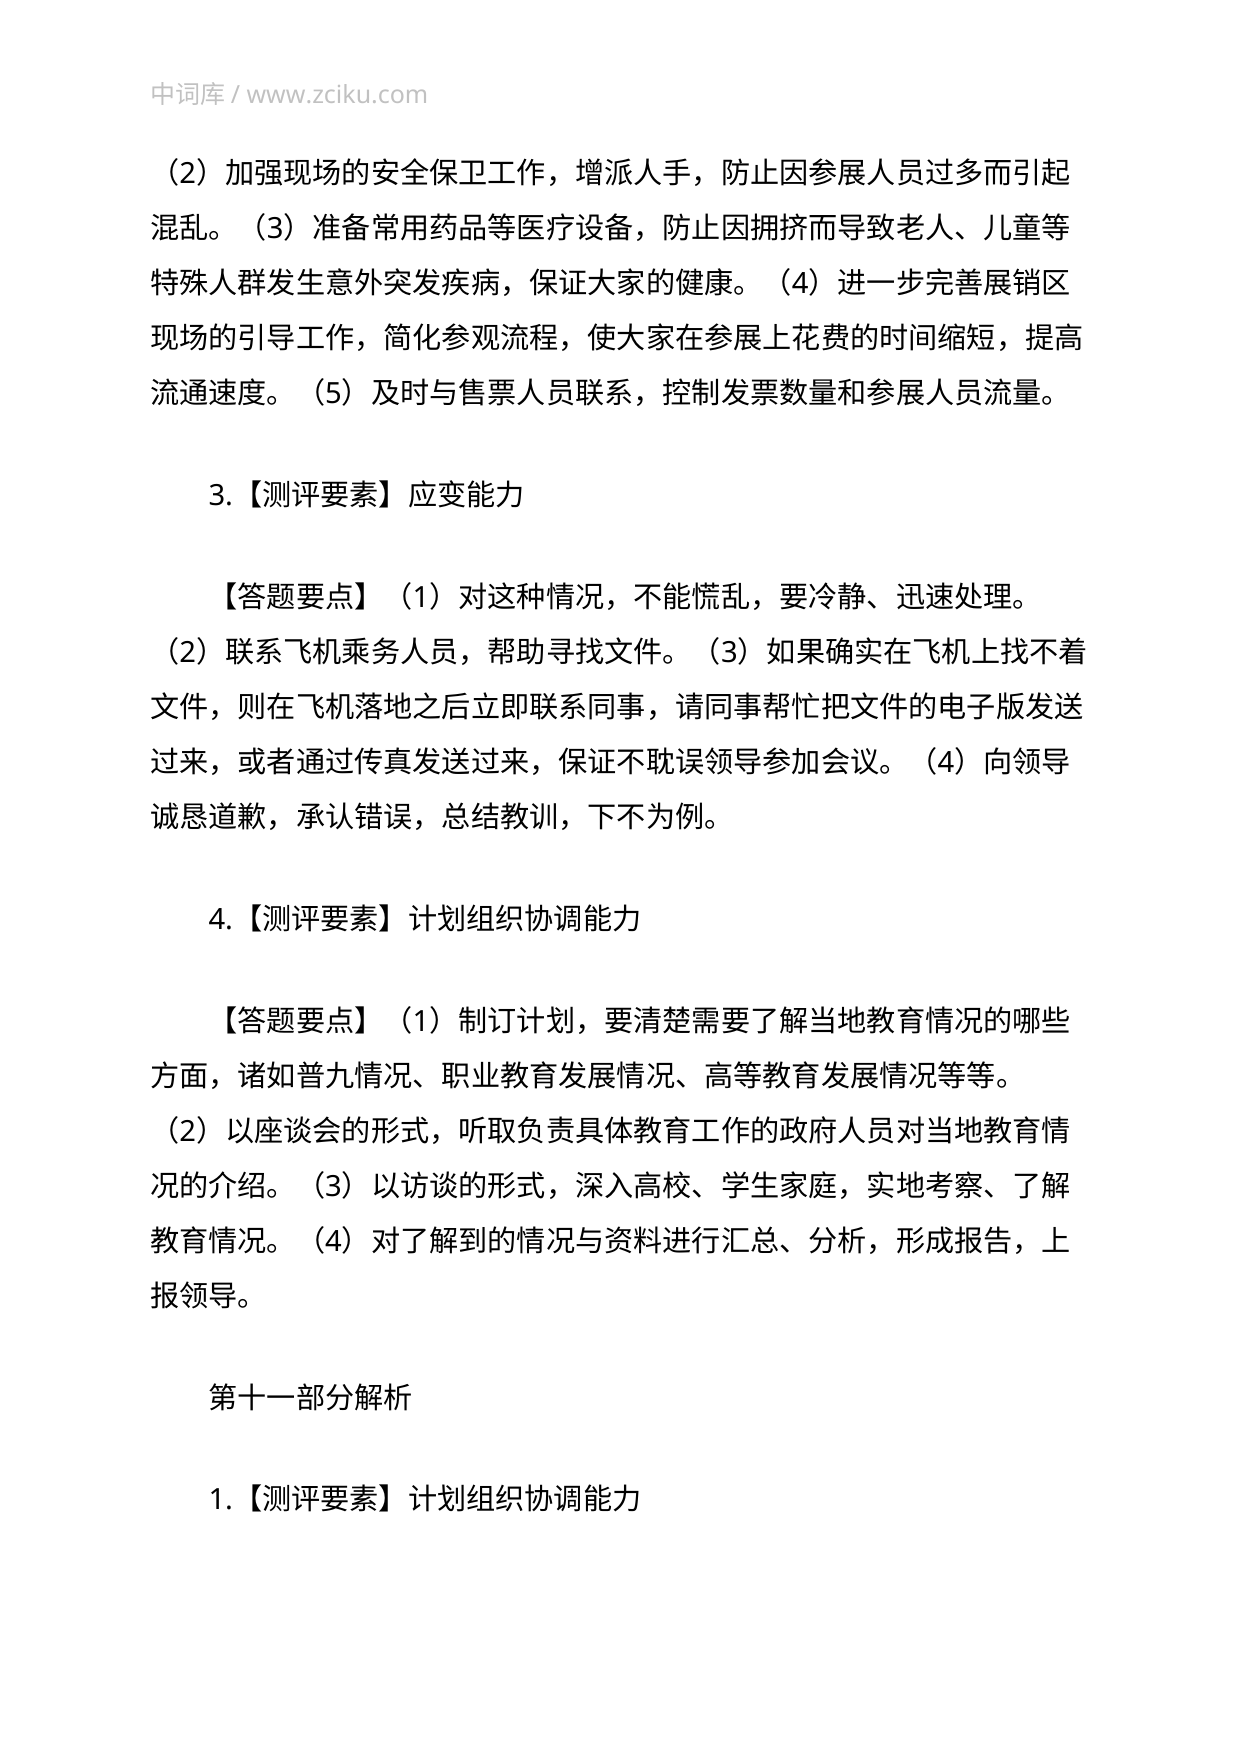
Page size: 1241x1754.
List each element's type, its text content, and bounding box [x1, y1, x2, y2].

text 第十一部分解析 [150, 1374, 1090, 1416]
text 【答题要点】（1）制订计划，要清楚需要了解当地教育情况的哪些方面，诸如普九情况、职业教育发展情况、高等教育发展情况等等。（2）以座谈会的形式，听取负责具体教育工作的政府人员对当地教育情况的介绍。（3）以访谈的形式，深入高校、学生家庭，实地考察、了解教育情况。（4）对了解到的情况与资料进行汇总、分析，形成报告，上报领导。 [150, 997, 1090, 1315]
text 4.【测评要素】计划组织协调能力 [150, 896, 1090, 938]
text 1.【测评要素】计划组织协调能力 [150, 1476, 1090, 1518]
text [150, 150, 1090, 412]
text 3.【测评要素】应变能力 [150, 472, 1090, 514]
text 【答题要点】（1）对这种情况，不能慌乱，要冷静、迅速处理。（2）联系飞机乘务人员，帮助寻找文件。（3）如果确实在飞机上找不着文件，则在飞机落地之后立即联系同事，请同事帮忙把文件的电子版发送过来，或者通过传真发送过来，保证不耽误领导参加会议。（4）向领导诚恳道歉，承认错误，总结教训，下不为例。 [150, 574, 1090, 836]
